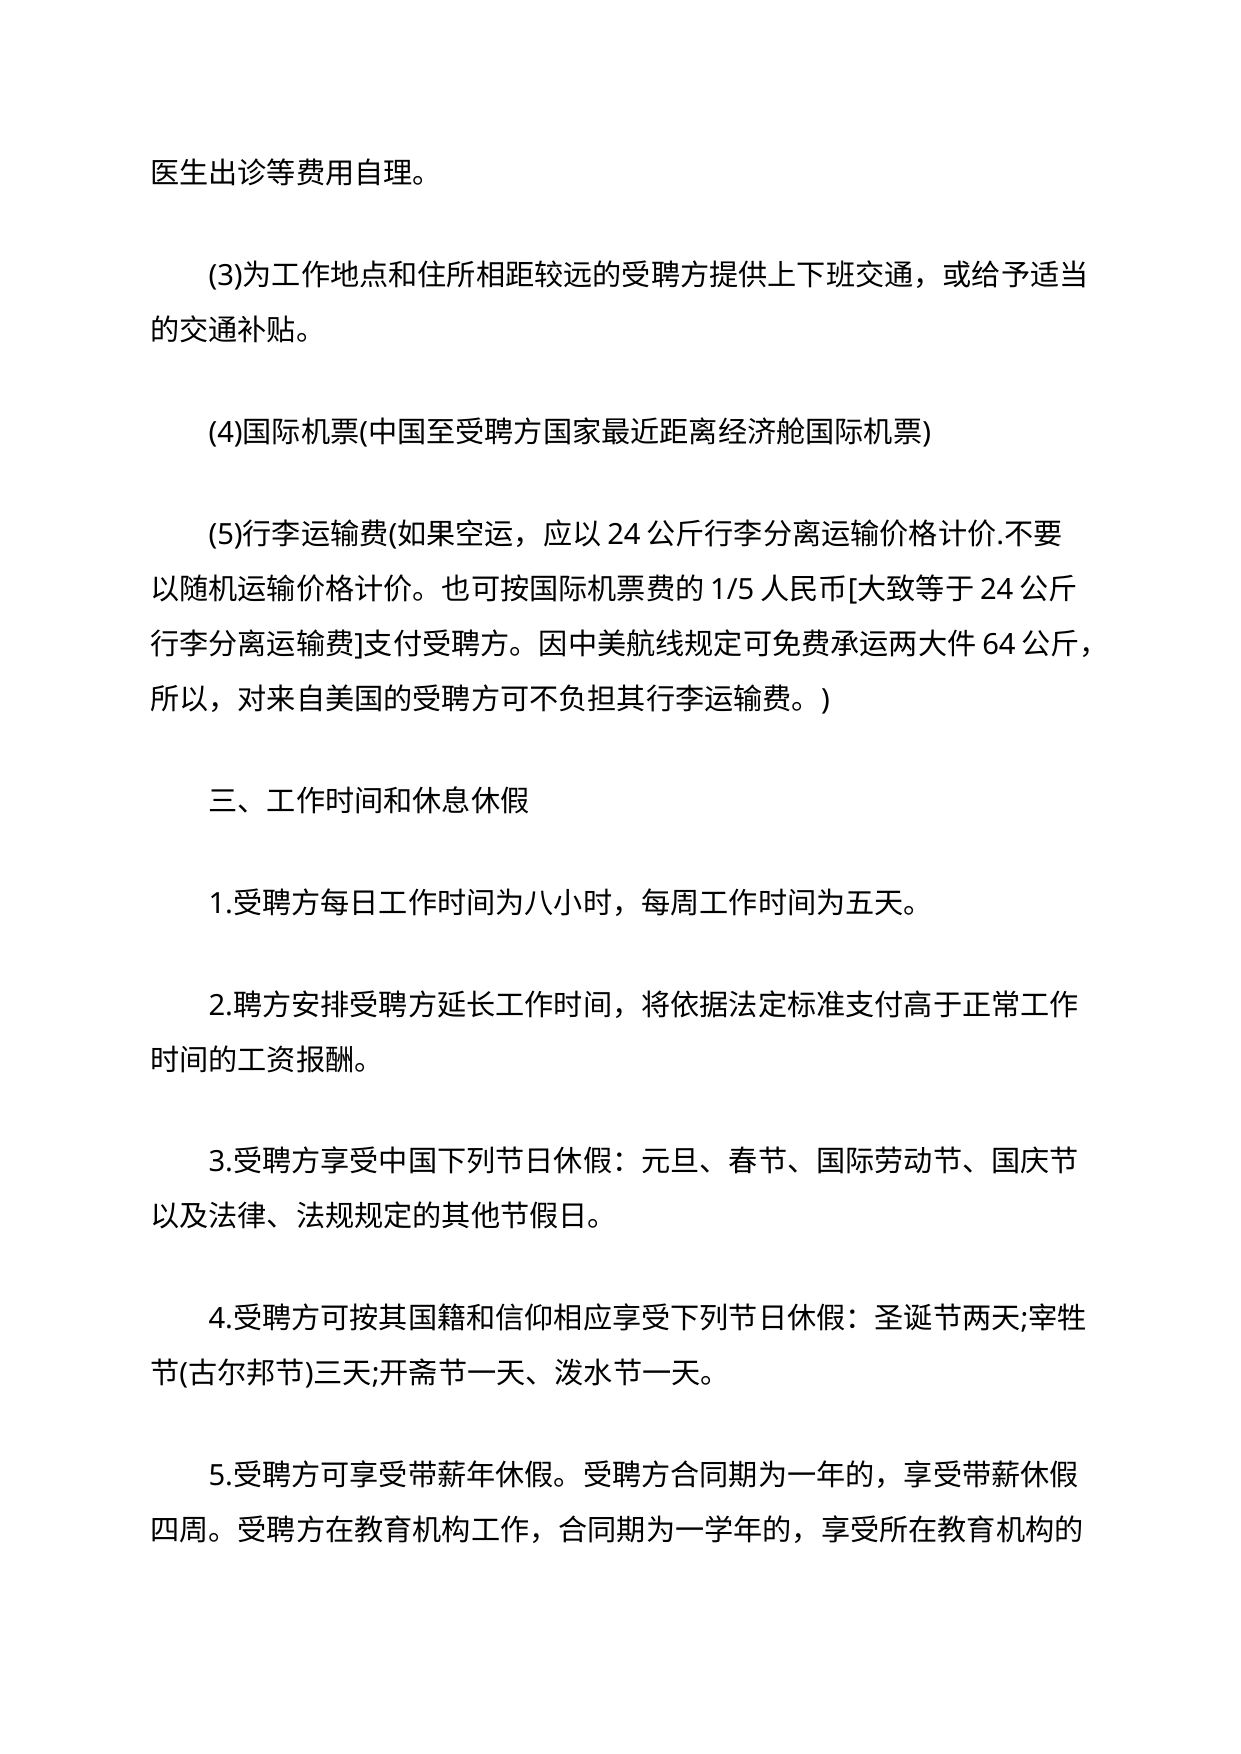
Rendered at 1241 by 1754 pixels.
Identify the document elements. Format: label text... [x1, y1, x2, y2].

text 3.受聘方享受中国下列节日休假：元旦、春节、国际劳动节、国庆节以及法律、法规规定的其他节假日。 [150, 1138, 1090, 1235]
text 4.受聘方可按其国籍和信仰相应享受下列节日休假：圣诞节两天;宰牲节(古尔邦节)三天;开斋节一天、泼水节一天。 [150, 1295, 1090, 1392]
text 2.聘方安排受聘方延长工作时间，将依据法定标准支付高于正常工作时间的工资报酬。 [150, 981, 1090, 1078]
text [150, 150, 1090, 192]
text 1.受聘方每日工作时间为八小时，每周工作时间为五天。 [150, 879, 1090, 922]
text (3)为工作地点和住所相距较远的受聘方提供上下班交通，或给予适当的交通补贴。 [150, 252, 1090, 349]
text (5)行李运输费(如果空运，应以24公斤行李分离运输价格计价.不要以随机运输价格计价。也可按国际机票费的1/5人民币[大致等于24公斤行李分离运输费]支付受聘方。因中美航线规定可免费承运两大件64公斤，所以，对来自美国的受聘方可不负担其行李运输费。) [150, 511, 1090, 718]
text 三、工作时间和休息休假 [150, 777, 1090, 820]
text (4)国际机票(中国至受聘方国家最近距离经济舱国际机票) [150, 408, 1090, 451]
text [150, 1452, 1090, 1549]
